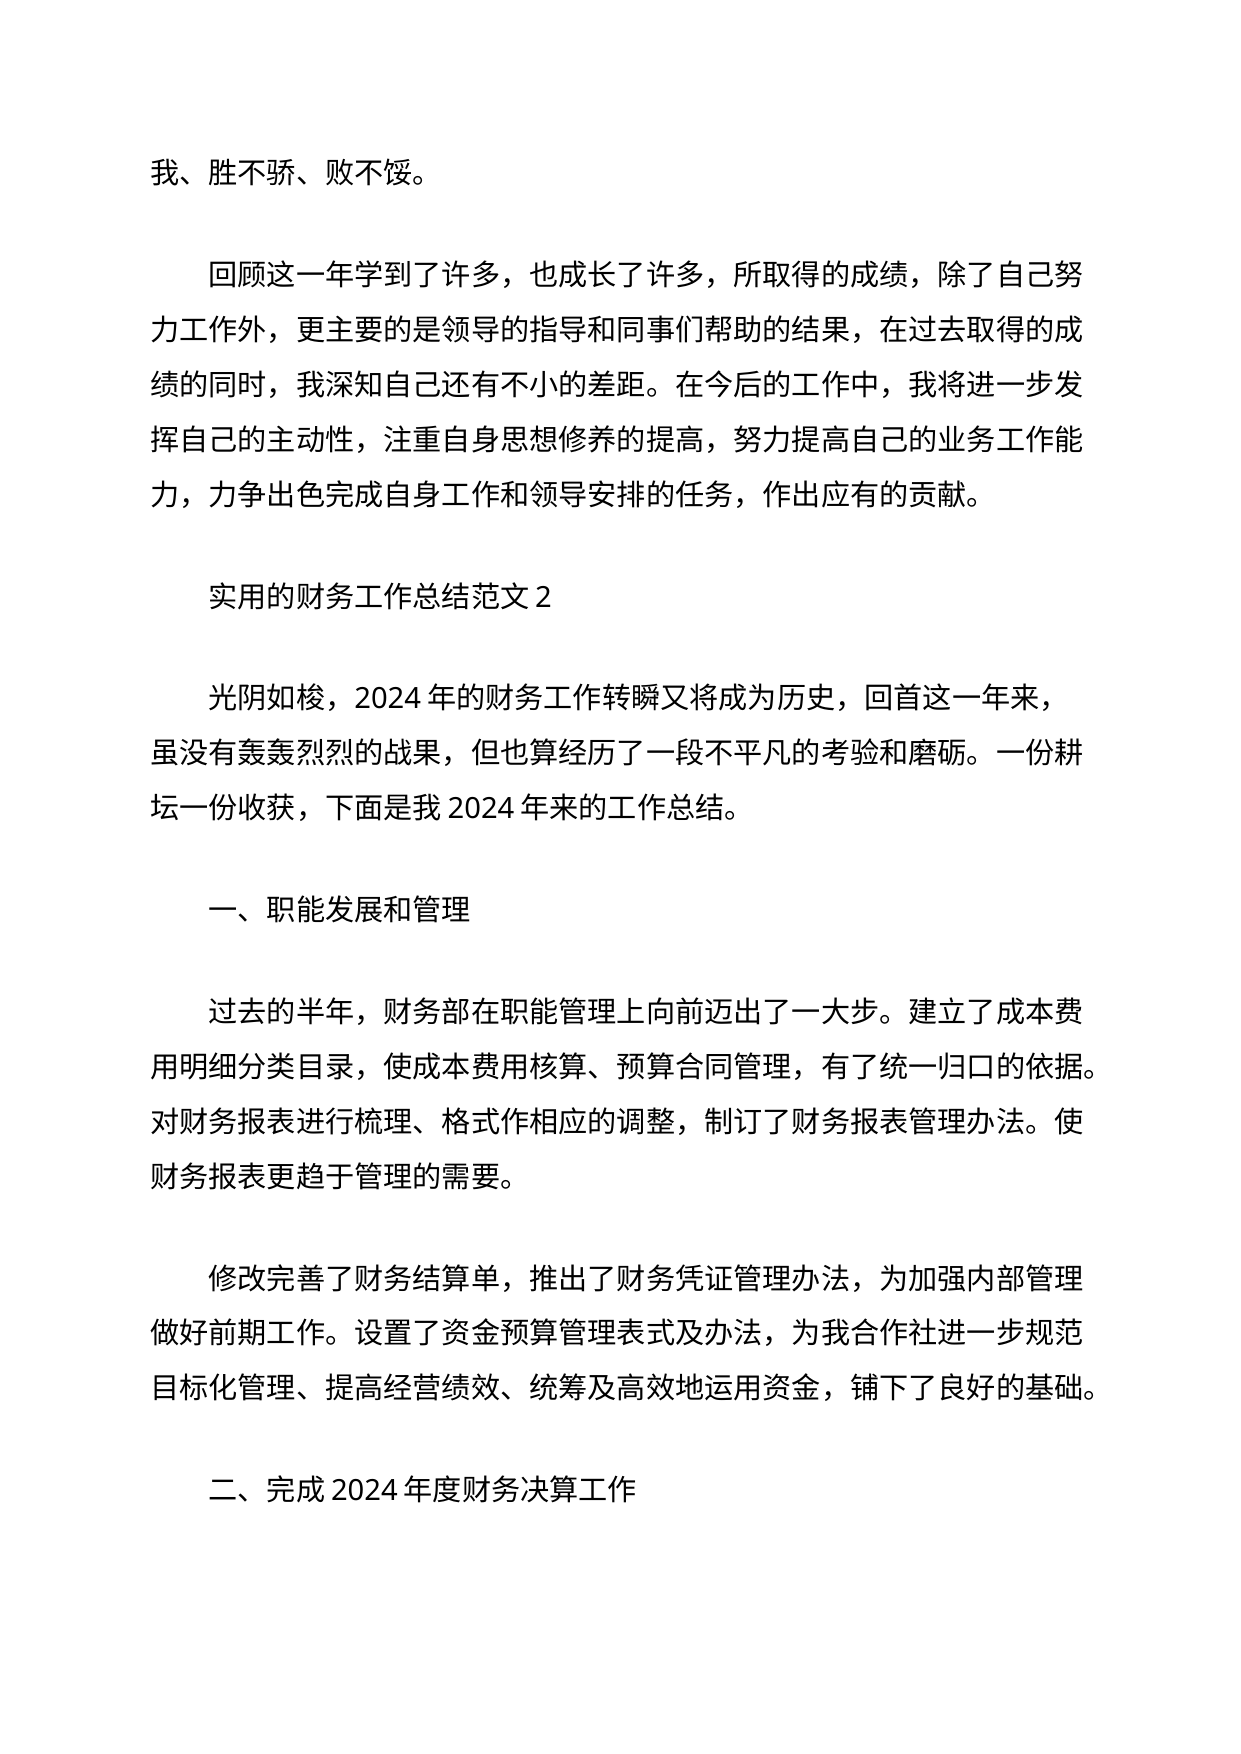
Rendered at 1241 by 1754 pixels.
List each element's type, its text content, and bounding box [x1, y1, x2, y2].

text 回顾这一年学到了许多，也成长了许多，所取得的成绩，除了自己努力工作外，更主要的是领导的指导和同事们帮助的结果，在过去取得的成绩的同时，我深知自己还有不小的差距。在今后的工作中，我将进一步发挥自己的主动性，注重自身思想修养的提高，努力提高自己的业务工作能力，力争出色完成自身工作和领导安排的任务，作出应有的贡献。 [150, 252, 1090, 514]
text 过去的半年，财务部在职能管理上向前迈出了一大步。建立了成本费用明细分类目录，使成本费用核算、预算合同管理，有了统一归口的依据。对财务报表进行梳理、格式作相应的调整，制订了财务报表管理办法。使财务报表更趋于管理的需要。 [150, 989, 1090, 1196]
text 修改完善了财务结算单，推出了财务凭证管理办法，为加强内部管理做好前期工作。设置了资金预算管理表式及办法，为我合作社进一步规范目标化管理、提高经营绩效、统筹及高效地运用资金，铺下了良好的基础。 [150, 1255, 1090, 1407]
text 二、完成2024年度财务决算工作 [150, 1467, 1090, 1509]
text 一、职能发展和管理 [150, 887, 1090, 929]
text 实用的财务工作总结范文2 [150, 573, 1090, 616]
text 光阴如梭，2024年的财务工作转瞬又将成为历史，回首这一年来，虽没有轰轰烈烈的战果，但也算经历了一段不平凡的考验和磨砺。一份耕坛一份收获，下面是我2024年来的工作总结。 [150, 675, 1090, 827]
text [150, 150, 1090, 192]
